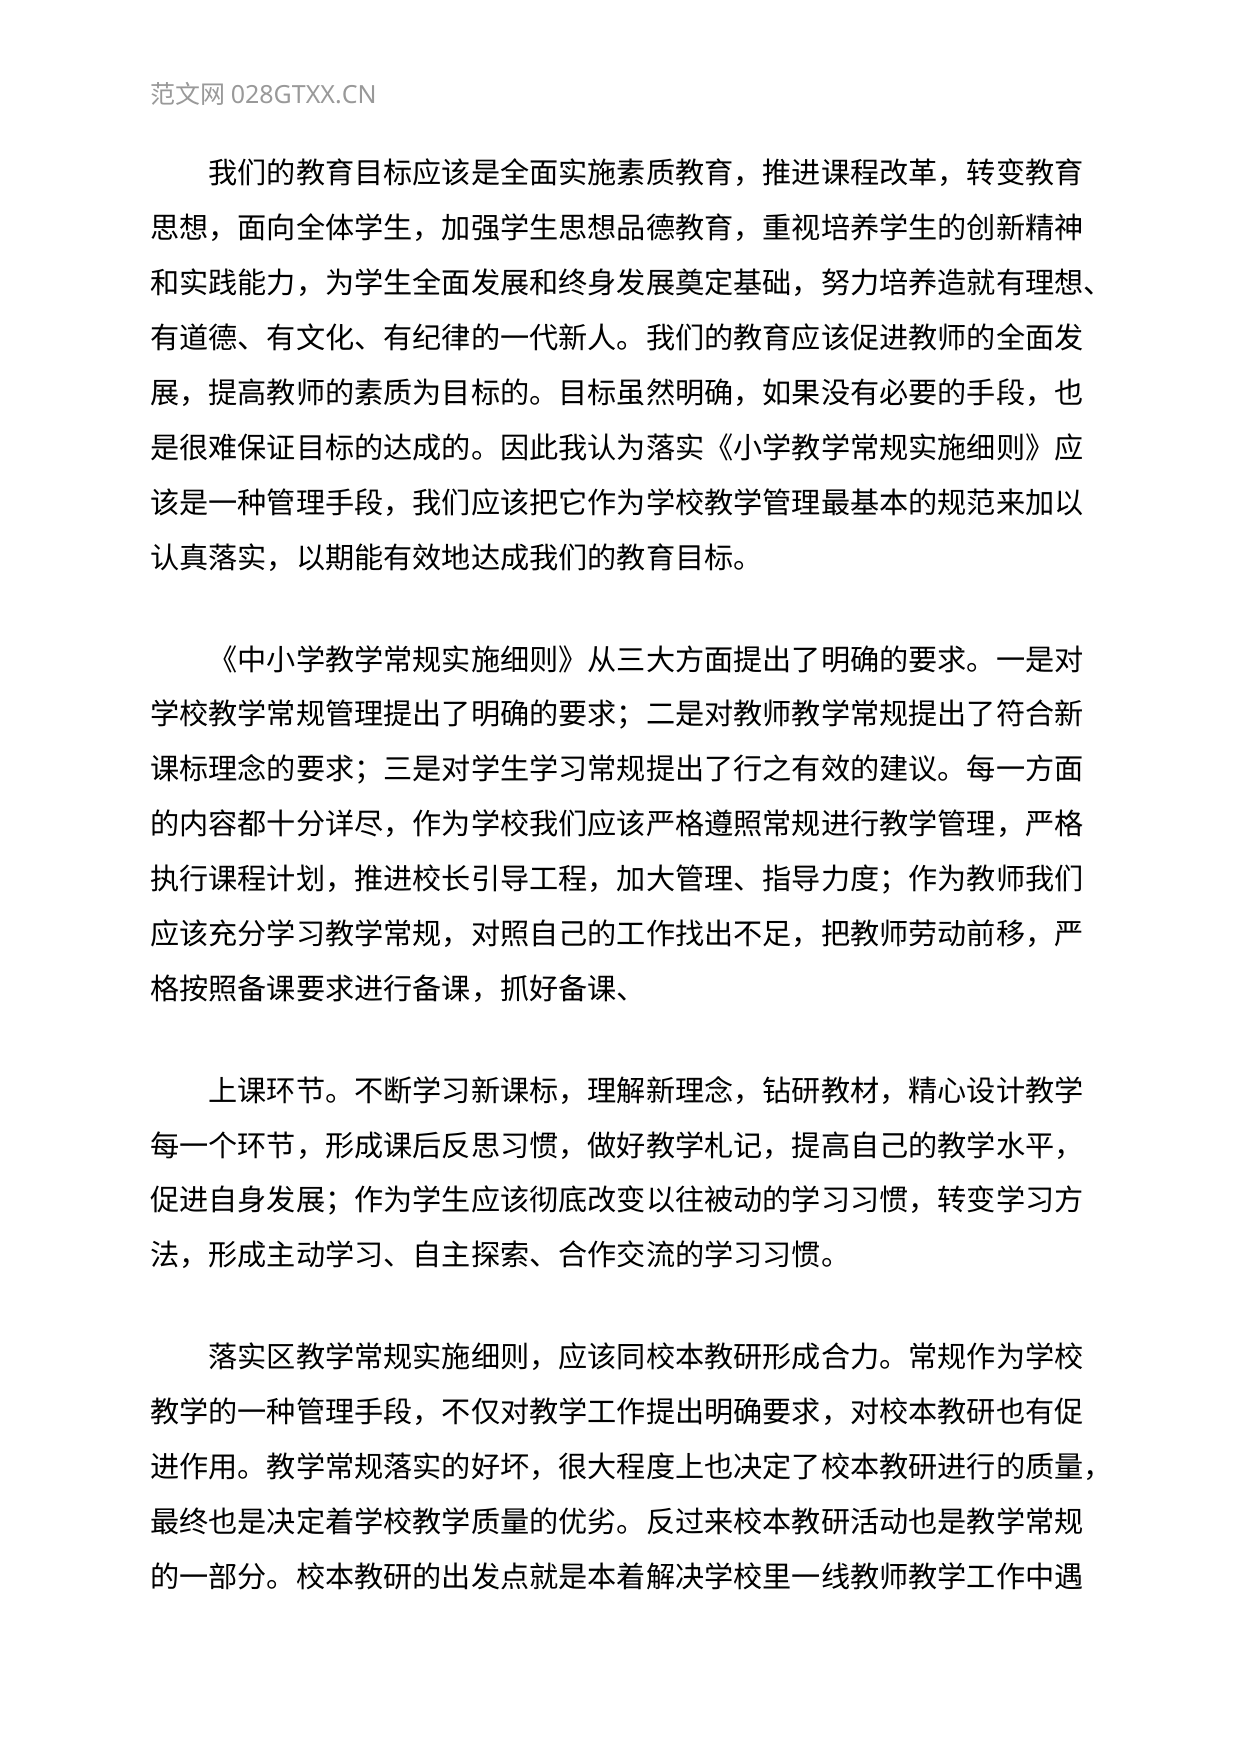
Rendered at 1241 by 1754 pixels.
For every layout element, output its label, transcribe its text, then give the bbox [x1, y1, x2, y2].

text 我们的教育目标应该是全面实施素质教育，推进课程改革，转变教育思想，面向全体学生，加强学生思想品德教育，重视培养学生的创新精神和实践能力，为学生全面发展和终身发展奠定基础，努力培养造就有理想、有道德、有文化、有纪律的一代新人。我们的教育应该促进教师的全面发展，提高教师的素质为目标的。目标虽然明确，如果没有必要的手段，也是很难保证目标的达成的。因此我认为落实《小学教学常规实施细则》应该是一种管理手段，我们应该把它作为学校教学管理最基本的规范来加以认真落实，以期能有效地达成我们的教育目标。 [150, 150, 1090, 577]
text 《中小学教学常规实施细则》从三大方面提出了明确的要求。一是对学校教学常规管理提出了明确的要求；二是对教师教学常规提出了符合新课标理念的要求；三是对学生学习常规提出了行之有效的建议。每一方面的内容都十分详尽，作为学校我们应该严格遵照常规进行教学管理，严格执行课程计划，推进校长引导工程，加大管理、指导力度；作为教师我们应该充分学习教学常规，对照自己的工作找出不足，把教师劳动前移，严格按照备课要求进行备课，抓好备课、 [150, 636, 1090, 1008]
text 上课环节。不断学习新课标，理解新理念，钻研教材，精心设计教学每一个环节，形成课后反思习惯，做好教学札记，提高自己的教学水平，促进自身发展；作为学生应该彻底改变以往被动的学习习惯，转变学习方法，形成主动学习、自主探索、合作交流的学习习惯。 [150, 1067, 1090, 1274]
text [150, 1334, 1090, 1596]
